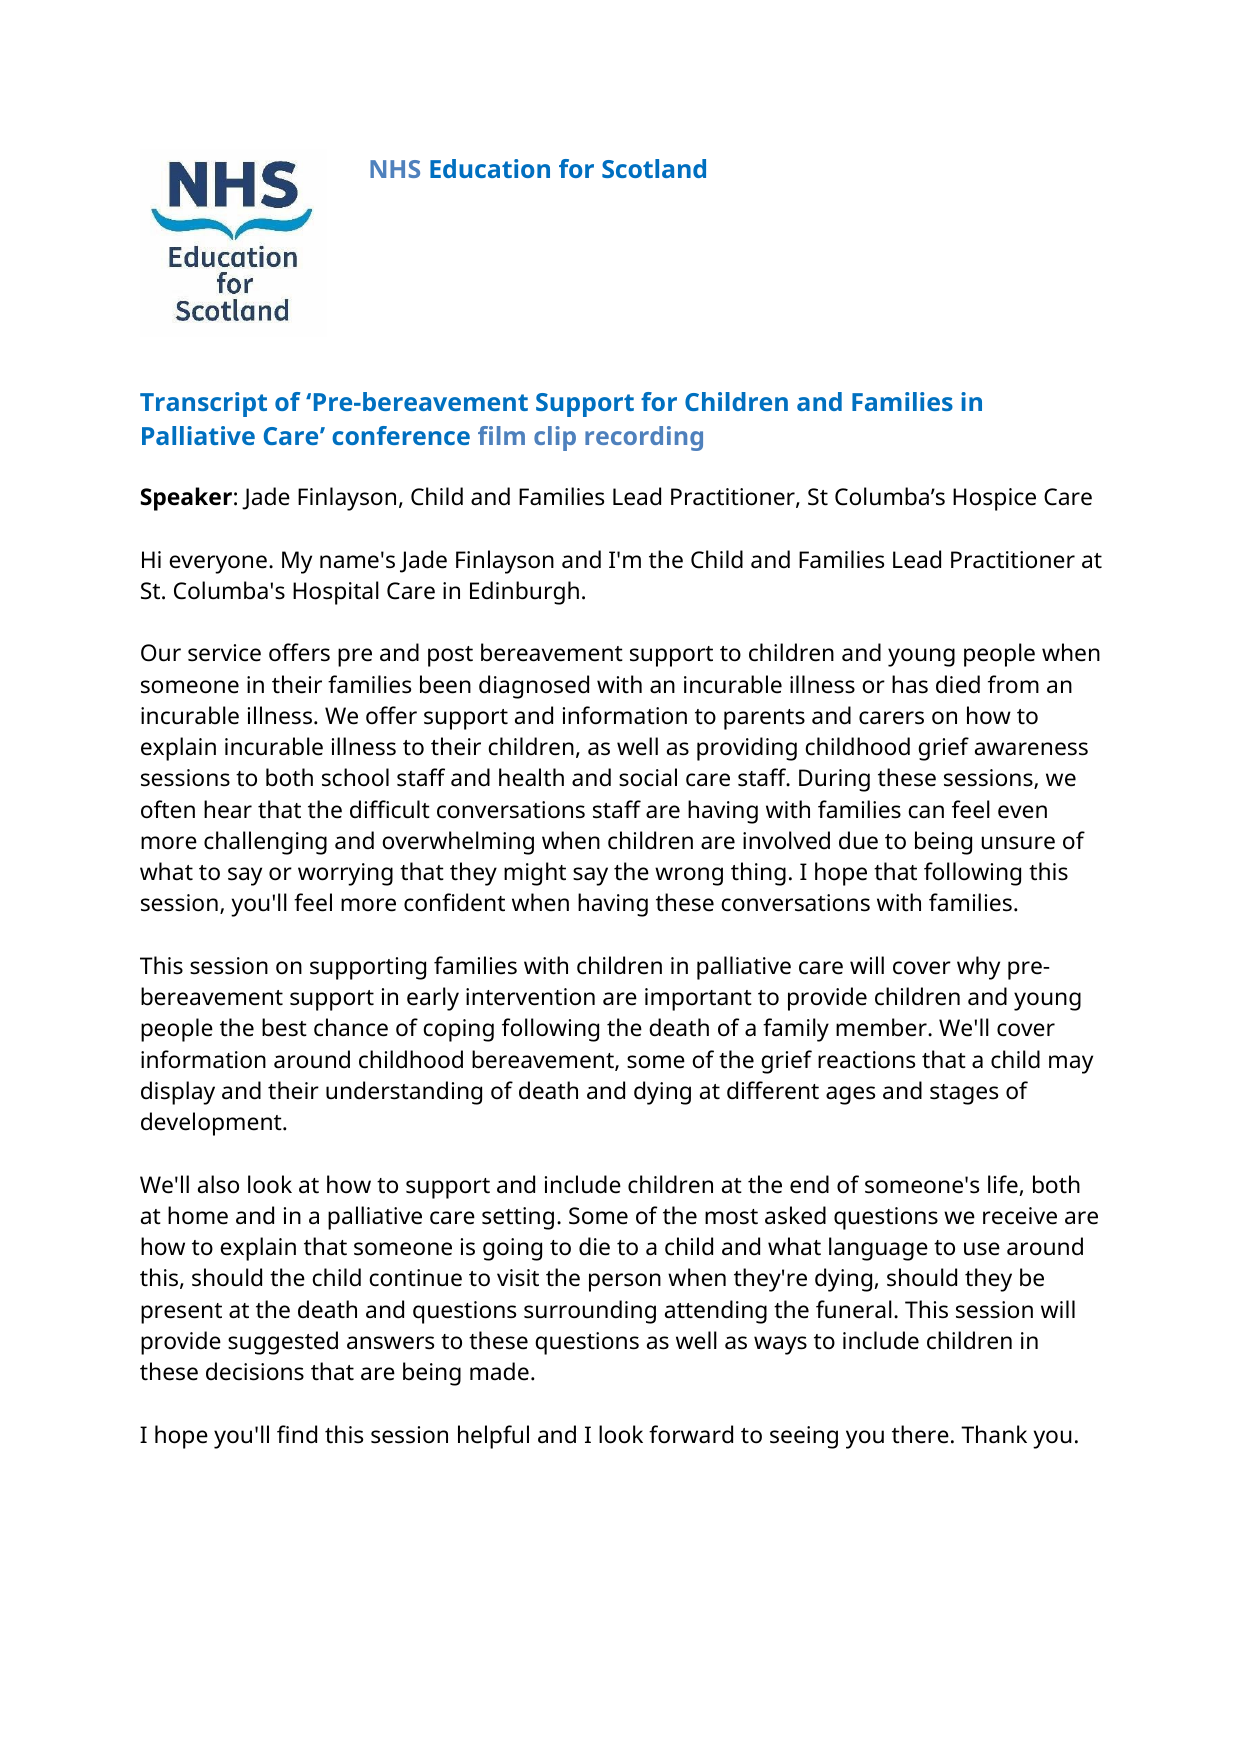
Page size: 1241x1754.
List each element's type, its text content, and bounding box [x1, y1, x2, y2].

text Hi everyone. My name's Jade Finlayson and I'm the Child and Families Lead Practitioner at St. Columba's Hospital Care in Edinburgh. [139, 544, 1103, 606]
picture [139, 149, 328, 337]
text NHS Education for Scotland [328, 152, 1103, 186]
text I hope you'll find this session helpful and I look forward to seeing you there. Thank you. [139, 1419, 1103, 1450]
text We'll also look at how to support and include children at the end of someone's life, both at home and in a palliative care setting. Some of the most asked questions we receive are how to explain that someone is going to die to a child and what language to use around this, should the child continue to visit the person when they're dying, should they be present at the death and questions surrounding attending the funeral. This session will provide suggested answers to these questions as well as ways to include children in these decisions that are being made. [139, 1169, 1103, 1387]
text This session on supporting families with children in palliative care will cover why pre-bereavement support in early intervention are important to provide children and young people the best chance of coping following the death of a family member. We'll cover information around childhood bereavement, some of the grief reactions that a child may display and their understanding of death and dying at different ages and stages of development. [139, 950, 1103, 1137]
text Speaker: Jade Finlayson, Child and Families Lead Practitioner, St Columba’s Hospice Care [139, 481, 1103, 512]
text Our service offers pre and post bereavement support to children and young people when someone in their families been diagnosed with an incurable illness or has died from an incurable illness. We offer support and information to parents and carers on how to explain incurable illness to their children, as well as providing childhood grief awareness sessions to both school staff and health and social care staff. During these sessions, we often hear that the difficult conversations staff are having with families can feel even more challenging and overwhelming when children are involved due to being unsure of what to say or worrying that they might say the wrong thing. I hope that following this session, you'll feel more confident when having these conversations with families. [139, 637, 1103, 919]
text Transcript of ‘Pre-bereavement Support for Children and Families in Palliative Care’ conference film clip recording [705, 385, 1103, 453]
